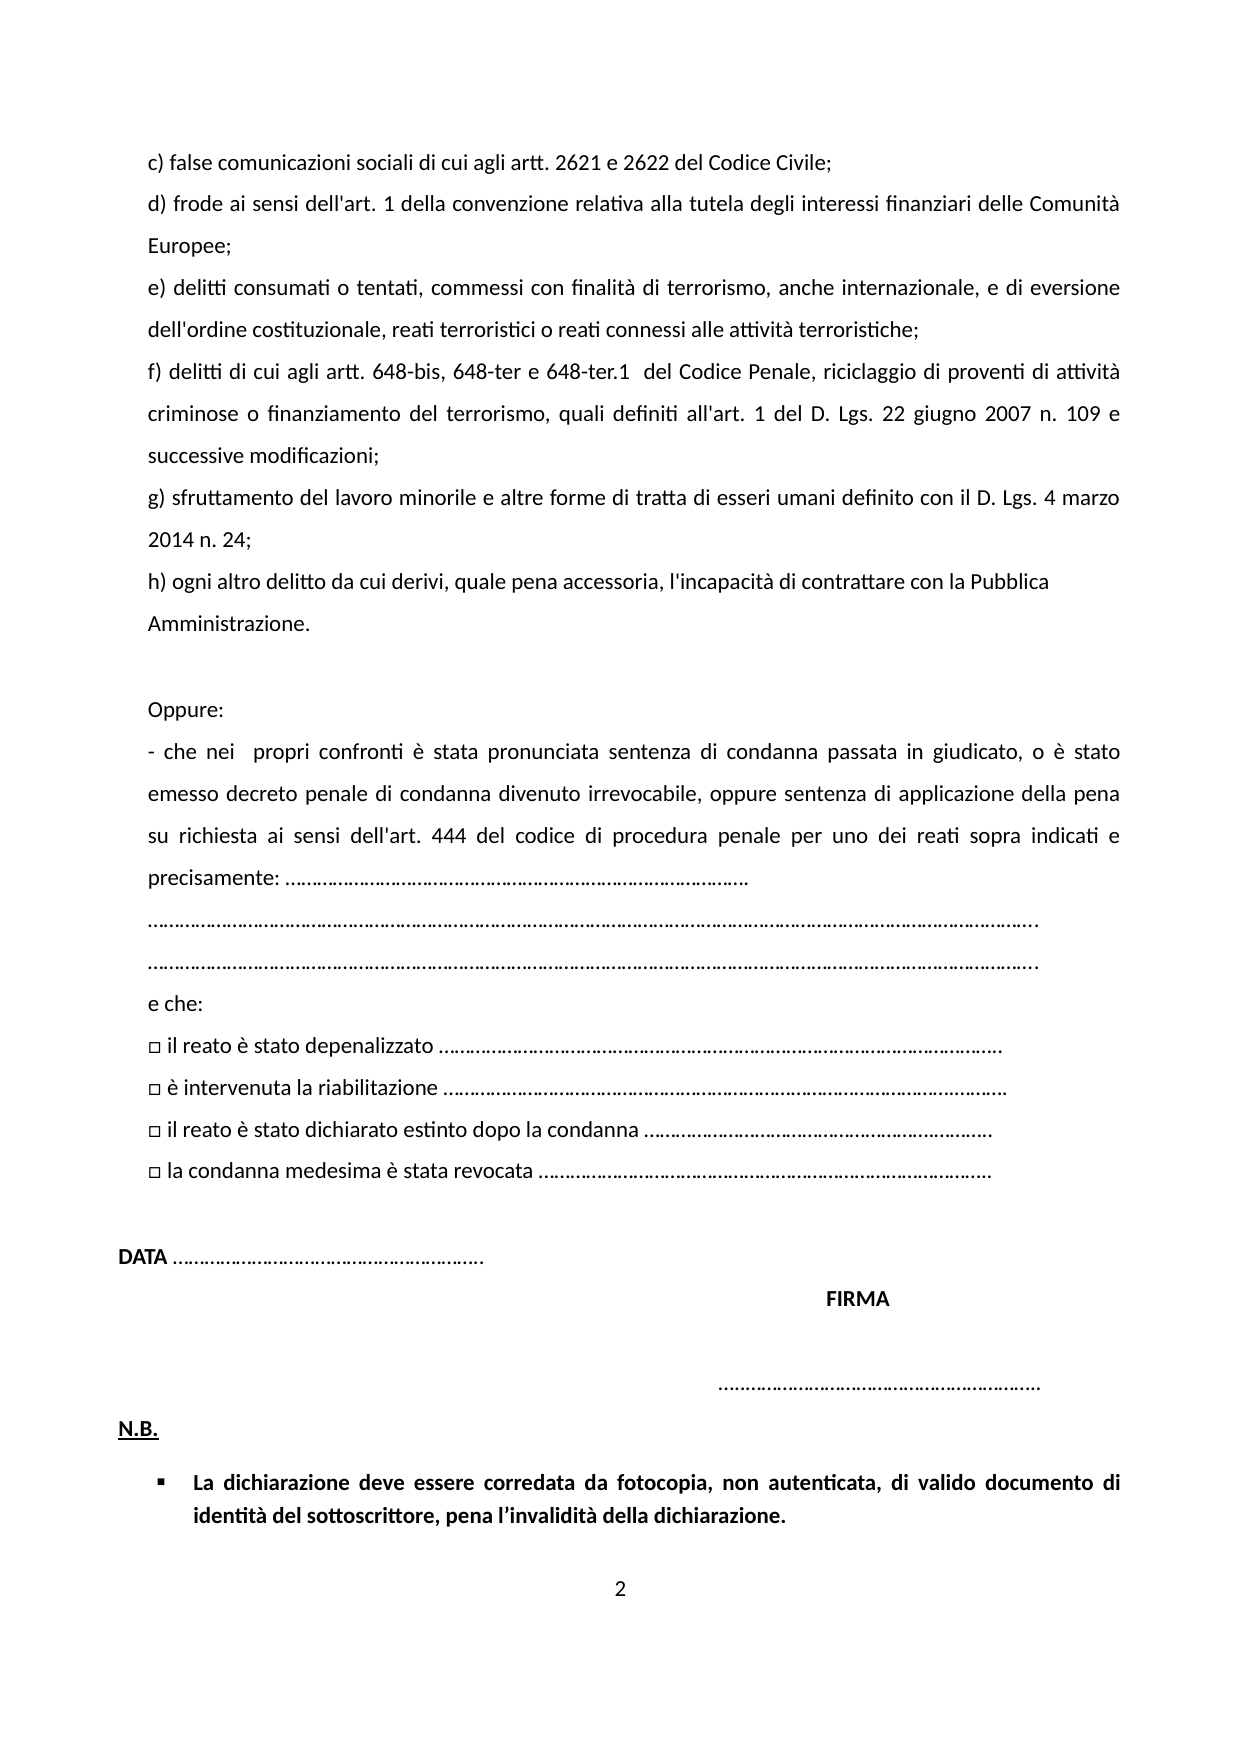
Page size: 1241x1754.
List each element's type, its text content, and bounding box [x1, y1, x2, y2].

text N.B. [118, 1410, 1122, 1443]
text …..……………………………………………….. [413, 1368, 1122, 1396]
text □ il reato è stato dichiarato estinto dopo la condanna ……………………………………………….……….. [148, 1115, 1122, 1143]
text □ la condanna medesima è stata revocata ………………………………………………………………………….. [148, 1157, 1122, 1185]
text e che: [148, 989, 1122, 1017]
text □ è intervenuta la riabilitazione …………………………………………………………………………………….………. [148, 1073, 1122, 1101]
text h) ogni altro delitto da cui derivi, quale pena accessoria, l'incapacità di contrattare con la Pubblica Amministrazione. [148, 567, 1122, 681]
text g) sfruttamento del lavoro minorile e altre forme di tratta di esseri umani definito con il D. Lgs. 4 marzo 2014 n. 24; [148, 483, 1122, 553]
text c) false comunicazioni sociali di cui agli artt. 2621 e 2622 del Codice Civile; [148, 148, 1122, 176]
text ……………………………………………………………………………………………………………………………………………………. [148, 905, 1122, 933]
text DATA ………………………………………………….. [118, 1242, 1122, 1270]
text Oppure: [148, 695, 1122, 723]
text f) delitti di cui agli artt. 648-bis, 648-ter e 648-ter.1 del Codice Penale, riciclaggio di proventi di attività criminose o finanziamento del terrorismo, quali definiti all'art. 1 del D. Lgs. 22 giugno 2007 n. 109 e successive modificazioni; [148, 357, 1122, 469]
text FIRMA [118, 1284, 1122, 1312]
text ……………………………………………………………………………………………………………………………………………………. [148, 947, 1122, 975]
text - che nei propri confronti è stata pronunciata sentenza di condanna passata in giudicato, o è stato emesso decreto penale di condanna divenuto irrevocabile, oppure sentenza di applicazione della pena su richiesta ai sensi dell'art. 444 del codice di procedura penale per uno dei reati sopra indicati e precisamente: ……………………………………………………………………………. [148, 737, 1122, 891]
text e) delitti consumati o tentati, commessi con finalità di terrorismo, anche internazionale, e di eversione dell'ordine costituzionale, reati terroristici o reati connessi alle attività terroristiche; [148, 273, 1122, 343]
text d) frode ai sensi dell'art. 1 della convenzione relativa alla tutela degli interessi finanziari delle Comunità Europee; [148, 189, 1122, 259]
list La dichiarazione deve essere corredata da fotocopia, non autenticata, di valido documento di identità del sottoscrittore, pena l’invalidità della dichiarazione. [156, 1464, 1122, 1531]
text □ il reato è stato depenalizzato …………………………………………………………………………………………….. [148, 1031, 1122, 1059]
